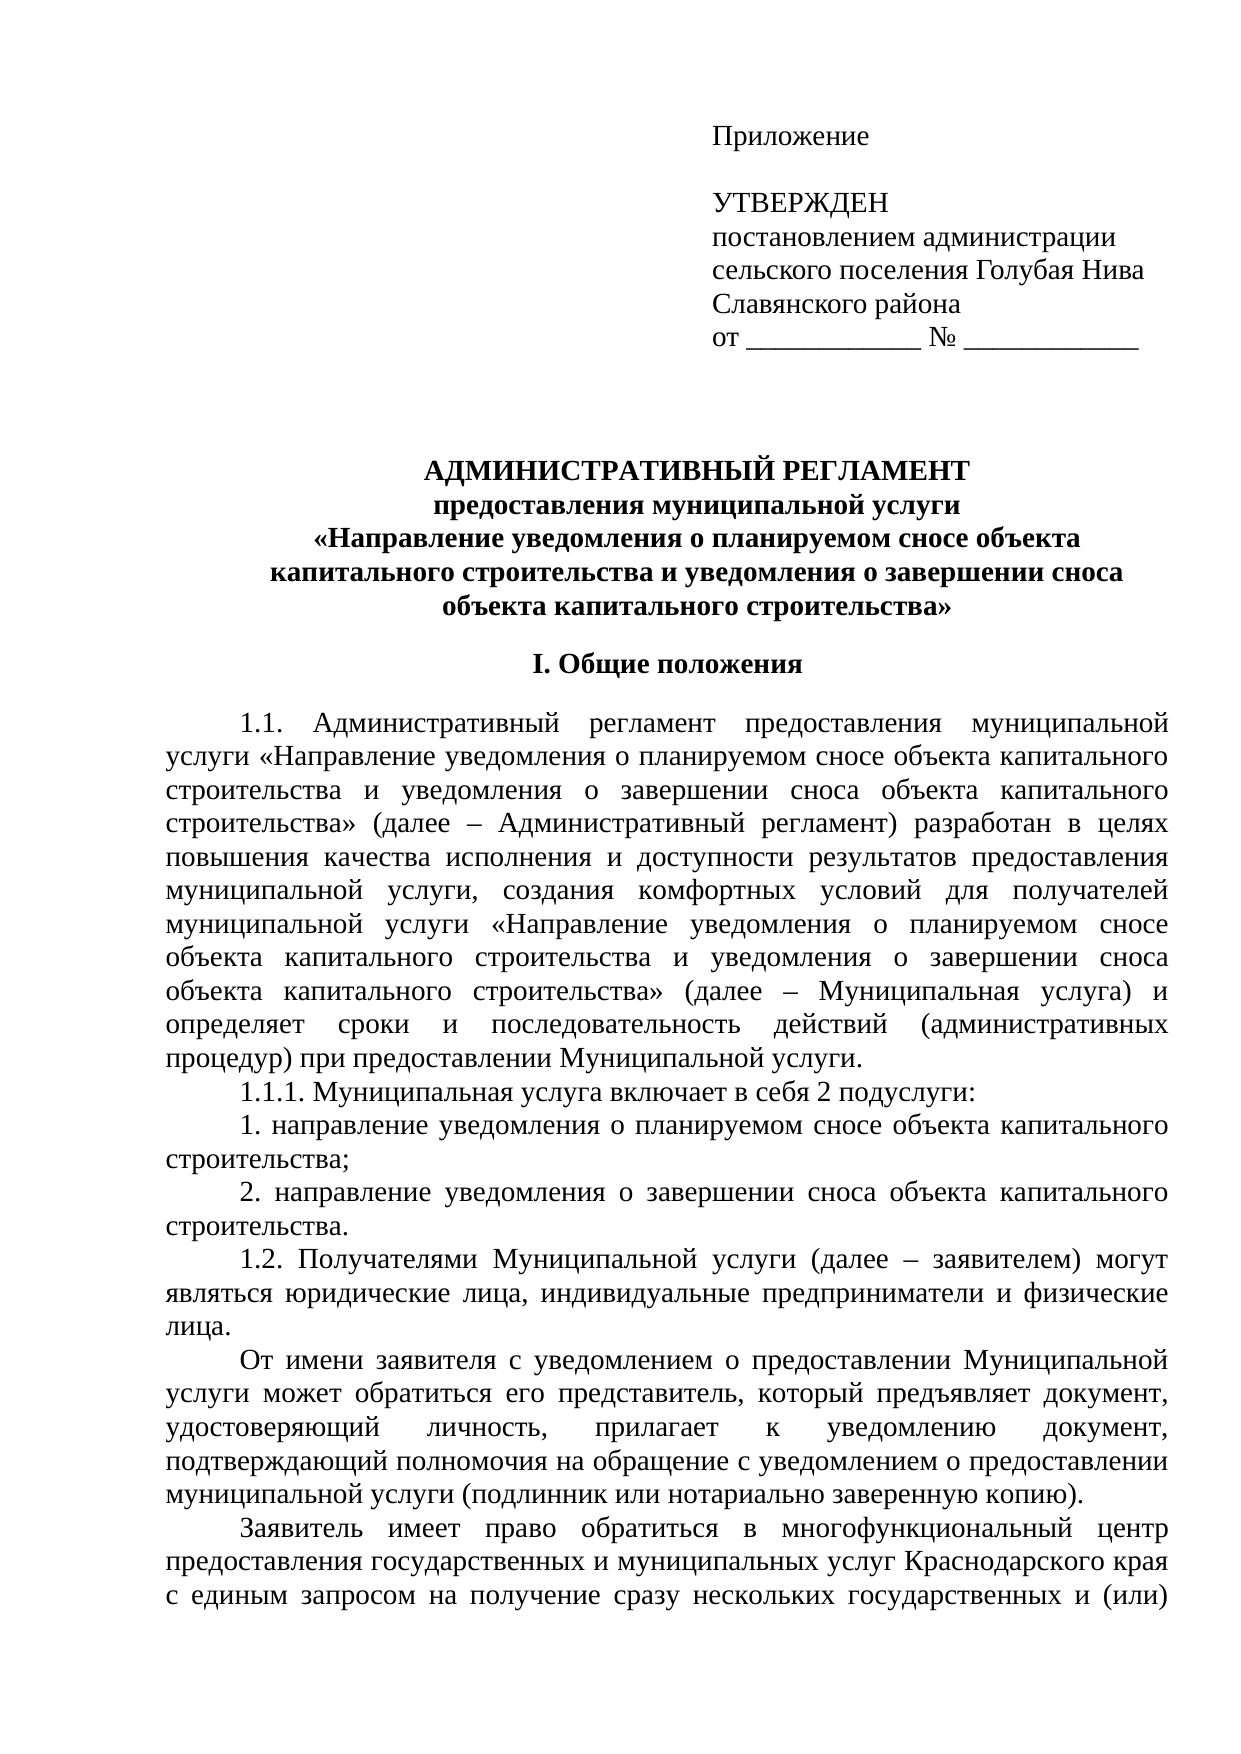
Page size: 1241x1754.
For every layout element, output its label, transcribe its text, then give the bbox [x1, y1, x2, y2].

text 1.2. Получателями Муниципальной услуги (далее – заявителем) могут являться юридические лица, индивидуальные предприниматели и физические лица. [165, 1241, 1169, 1342]
text от ____________ № ____________ [712, 319, 1169, 353]
text АДМИНИСТРАТИВНЫЙ РЕГЛАМЕНТ [224, 453, 1169, 487]
text «Направление уведомления о планируемом сносе объекта капитального строительства и уведомления о завершении сноса объекта капитального строительства» [224, 521, 1169, 621]
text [165, 1510, 1169, 1610]
text I. Общие положения [165, 646, 1169, 680]
text 2. направление уведомления о завершении сноса объекта капитального строительства. [165, 1174, 1169, 1241]
text сельского поселения Голубая Нива [712, 252, 1169, 286]
text 1. направление уведомления о планируемом сносе объекта капитального строительства; [165, 1107, 1169, 1174]
text 1.1.1. Муниципальная услуга включает в себя 2 подуслуги: [165, 1074, 1169, 1107]
text УТВЕРЖДЕН [712, 185, 1169, 219]
text От имени заявителя с уведомлением о предоставлении Муниципальной услуги может обратиться его представитель, который предъявляет документ, удостоверяющий личность, прилагает к уведомлению документ, подтверждающий полномочия на обращение с уведомлением о предоставлении муниципальной услуги (подлинник или нотариально заверенную копию). [165, 1342, 1169, 1510]
text Славянского района [712, 286, 1169, 319]
text постановлением администрации [712, 219, 1169, 252]
text Приложение [712, 118, 1169, 152]
text предоставления муниципальной услуги [224, 487, 1169, 521]
text 1.1. Административный регламент предоставления муниципальной услуги «Направление уведомления о планируемом сносе объекта капитального строительства и уведомления о завершении сноса объекта капитального строительства» (далее – Административный регламент) разработан в целях повышения качества исполнения и доступности результатов предоставления муниципальной услуги, создания комфортных условий для получателей муниципальной услуги «Направление уведомления о планируемом сносе объекта капитального строительства и уведомления о завершении сноса объекта капитального строительства» (далее – Муниципальная услуга) и определяет сроки и последовательность действий (административных процедур) при предоставлении Муниципальной услуги. [165, 705, 1169, 1074]
